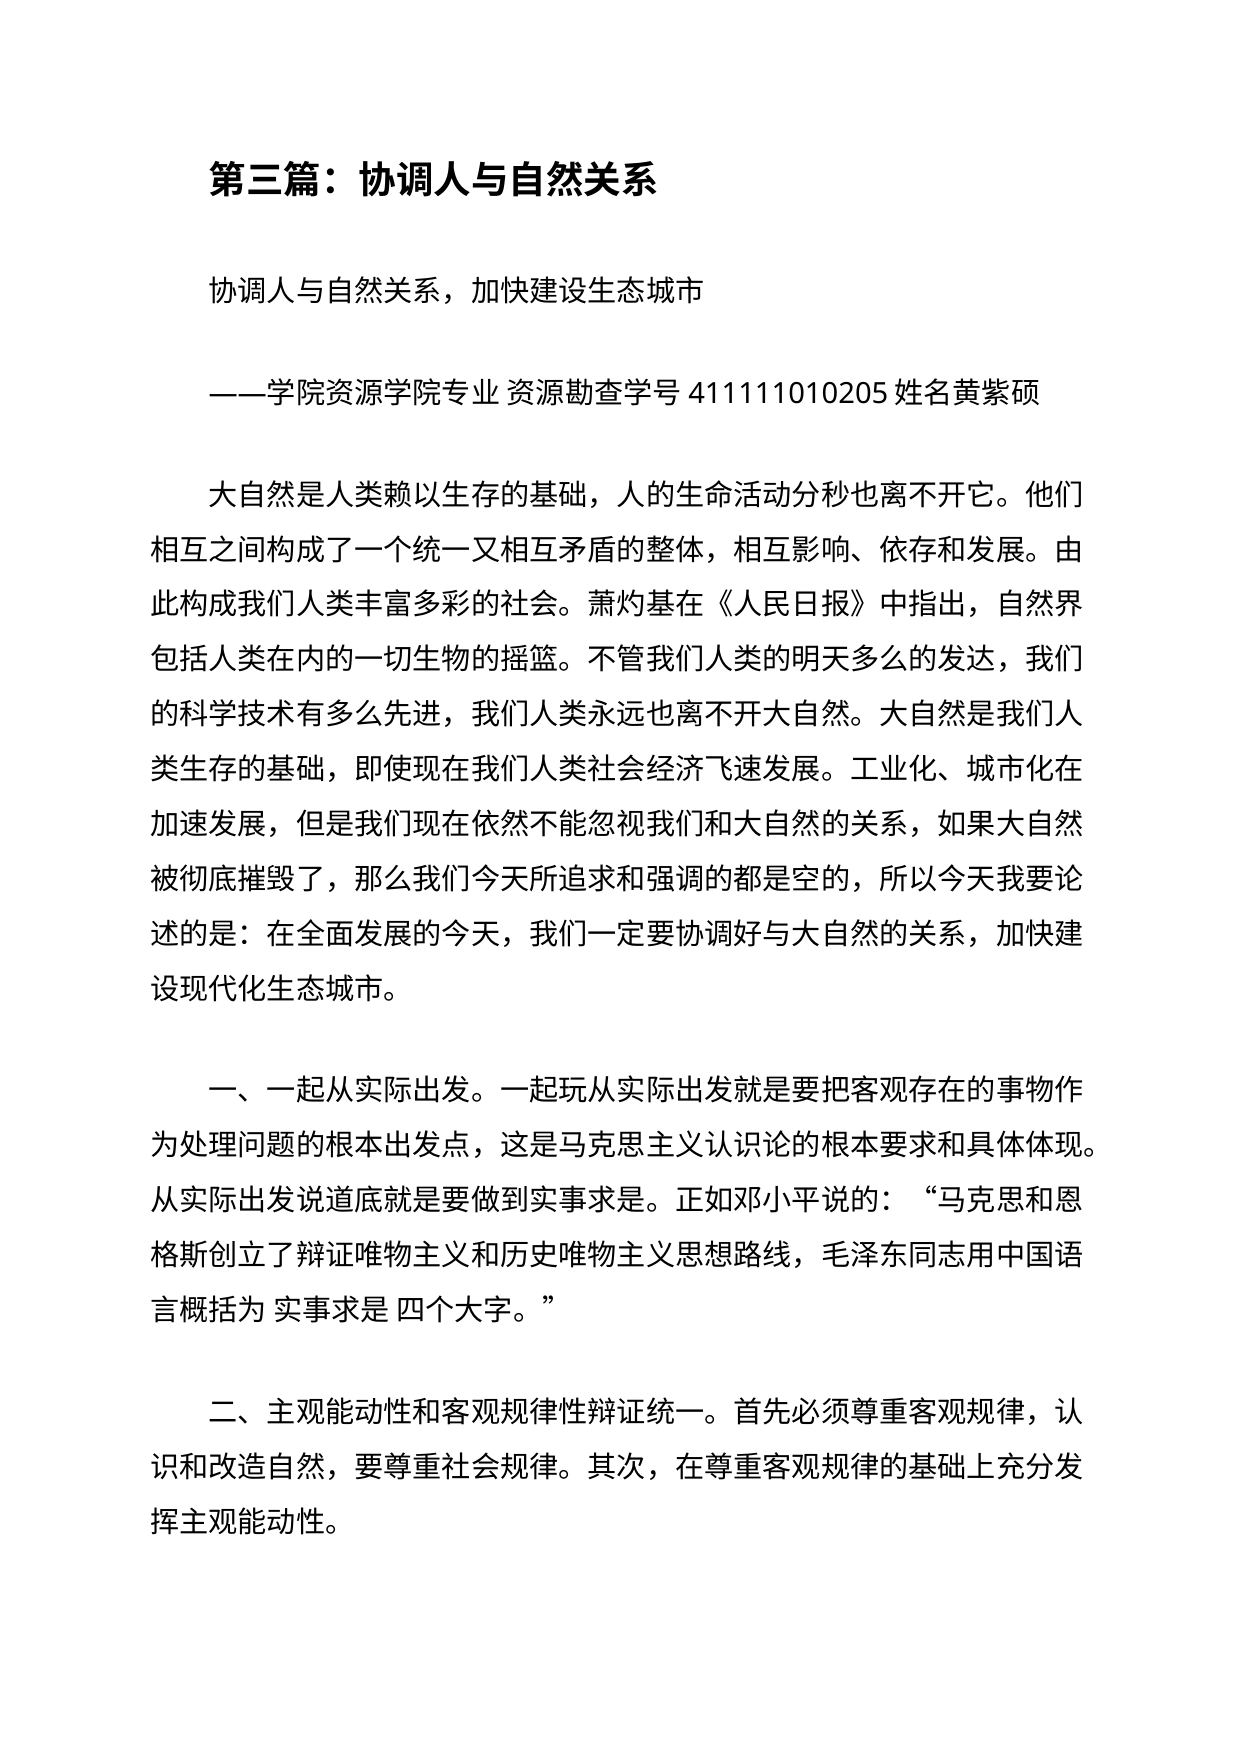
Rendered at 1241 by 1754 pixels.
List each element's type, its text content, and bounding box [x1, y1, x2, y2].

text 协调人与自然关系，加快建设生态城市 [150, 267, 1090, 310]
text 二、主观能动性和客观规律性辩证统一。首先必须尊重客观规律，认识和改造自然，要尊重社会规律。其次，在尊重客观规律的基础上充分发挥主观能动性。 [150, 1388, 1090, 1540]
text 大自然是人类赖以生存的基础，人的生命活动分秒也离不开它。他们相互之间构成了一个统一又相互矛盾的整体，相互影响、依存和发展。由此构成我们人类丰富多彩的社会。萧灼基在《人民日报》中指出，自然界包括人类在内的一切生物的摇篮。不管我们人类的明天多么的发达，我们的科学技术有多么先进，我们人类永远也离不开大自然。大自然是我们人类生存的基础，即使现在我们人类社会经济飞速发展。工业化、城市化在加速发展，但是我们现在依然不能忽视我们和大自然的关系，如果大自然被彻底摧毁了，那么我们今天所追求和强调的都是空的，所以今天我要论述的是：在全面发展的今天，我们一定要协调好与大自然的关系，加快建设现代化生态城市。 [150, 471, 1090, 1007]
text 一、一起从实际出发。一起玩从实际出发就是要把客观存在的事物作为处理问题的根本出发点，这是马克思主义认识论的根本要求和具体体现。从实际出发说道底就是要做到实事求是。正如邓小平说的：“马克思和恩格斯创立了辩证唯物主义和历史唯物主义思想路线，毛泽东同志用中国语言概括为 实事求是 四个大字。” [150, 1067, 1090, 1329]
text ——学院资源学院专业 资源勘查学号 411111010205姓名黄紫硕 [150, 369, 1090, 412]
text 第三篇：协调人与自然关系 [150, 150, 1090, 204]
